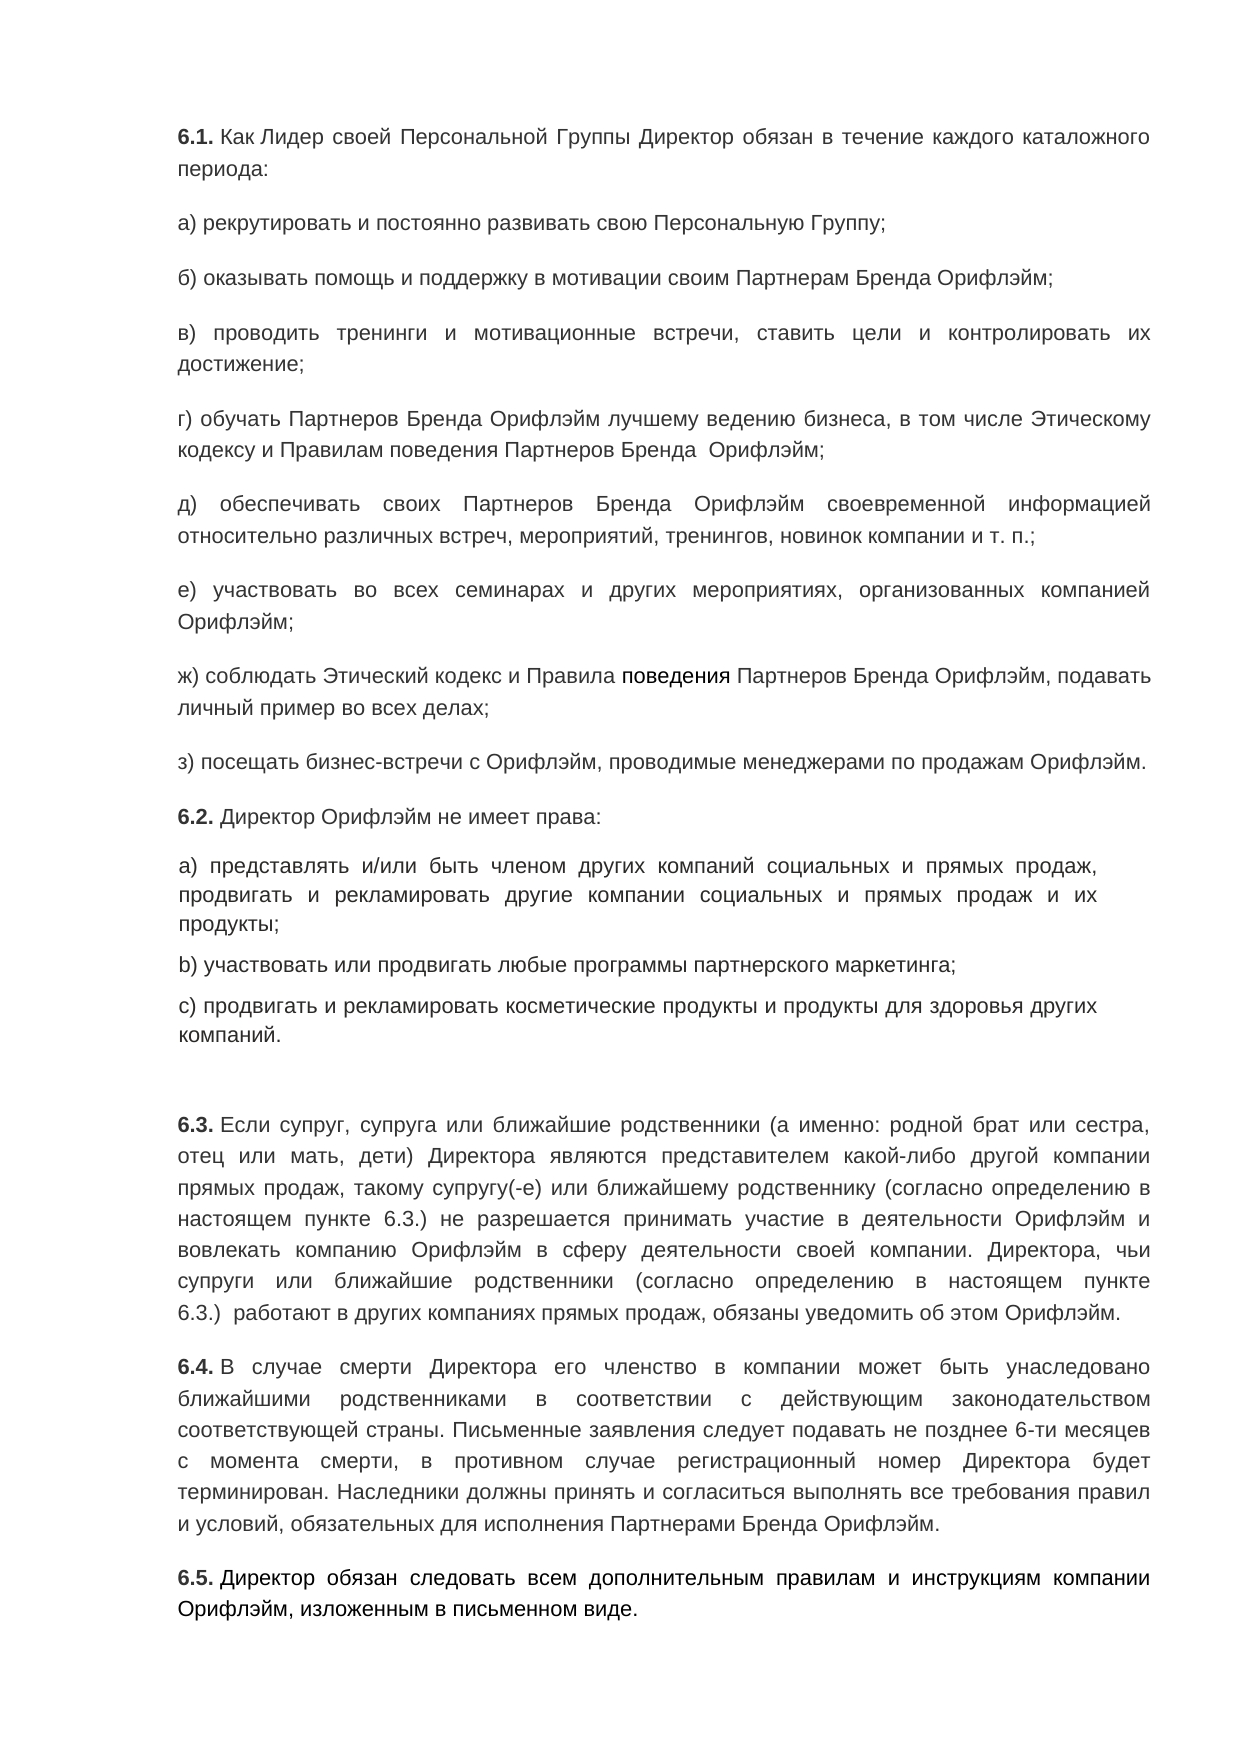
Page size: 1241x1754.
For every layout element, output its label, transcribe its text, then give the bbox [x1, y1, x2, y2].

text д) обеспечивать своих Партнеров Бренда Орифлэйм своевременной информацией относительно различных встреч, мероприятий, тренингов, новинок компании и т. п.; [177, 485, 1152, 548]
text е) участвовать во всех семинарах и других мероприятиях, организованных компанией Орифлэйм; [177, 571, 1152, 634]
text 6.2. Директор Орифлэйм не имеет права: [177, 798, 1152, 829]
text г) обучать Партнеров Бренда Орифлэйм лучшему ведению бизнеса, в том числе Этическому кодексу и Правилам поведения Партнеров Бренда Орифлэйм; [177, 399, 1152, 462]
text в) проводить тренинги и мотивационные встречи, ставить цели и контролировать их достижение; [177, 313, 1152, 376]
text c) продвигать и рекламировать косметические продукты и продукты для здоровья других компаний. [178, 993, 1098, 1047]
text 6.3. Если супруг, супруга или ближайшие родственники (а именно: родной брат или сестра, отец или мать, дети) Директора являются представителем какой-либо другой компании прямых продаж, такому супругу(-е) или ближайшему родственнику (согласно определению в настоящем пункте 6.3.) не разрешается принимать участие в деятельности Орифлэйм и вовлекать компанию Орифлэйм в сферу деятельности своей компании. Директора, чьи супруги или ближайшие родственники (согласно определению в настоящем пункте 6.3.) работают в других компаниях прямых продаж, обязаны уведомить об этом Орифлэйм. [177, 1106, 1152, 1325]
text 6.1. Как Лидер своей Персональной Группы Директор обязан в течение каждого каталожного периода: [177, 118, 1152, 181]
text b) участвовать или продвигать любые программы партнерского маркетинга; [178, 952, 1098, 977]
text ж) соблюдать Этический кодекс и Правила поведения Партнеров Бренда Орифлэйм, подавать личный пример во всех делах; [177, 657, 1152, 720]
text 6.4. В случае смерти Директора его членство в компании может быть унаследовано ближайшими родственниками в соответствии с действующим законодательством соответствующей страны. Письменные заявления следует подавать не позднее 6-ти месяцев с момента смерти, в противном случае регистрационный номер Директора будет терминирован. Наследники должны принять и согласиться выполнять все требования правил и условий, обязательных для исполнения Партнерами Бренда Орифлэйм. [177, 1348, 1152, 1536]
text 6.5. Директор обязан следовать всем дополнительным правилам и инструкциям компании Орифлэйм, изложенным в письменном виде. [177, 1559, 1152, 1622]
text а) рекрутировать и постоянно развивать свою Персональную Группу; [177, 204, 1152, 235]
text б) оказывать помощь и поддержку в мотивации своим Партнерам Бренда Орифлэйм; [177, 259, 1152, 290]
text a) представлять и/или быть членом других компаний социальных и прямых продаж, продвигать и рекламировать другие компании социальных и прямых продаж и их продукты; [178, 852, 1098, 936]
text з) посещать бизнес-встречи с Орифлэйм, проводимые менеджерами по продажам Орифлэйм. [177, 743, 1152, 774]
